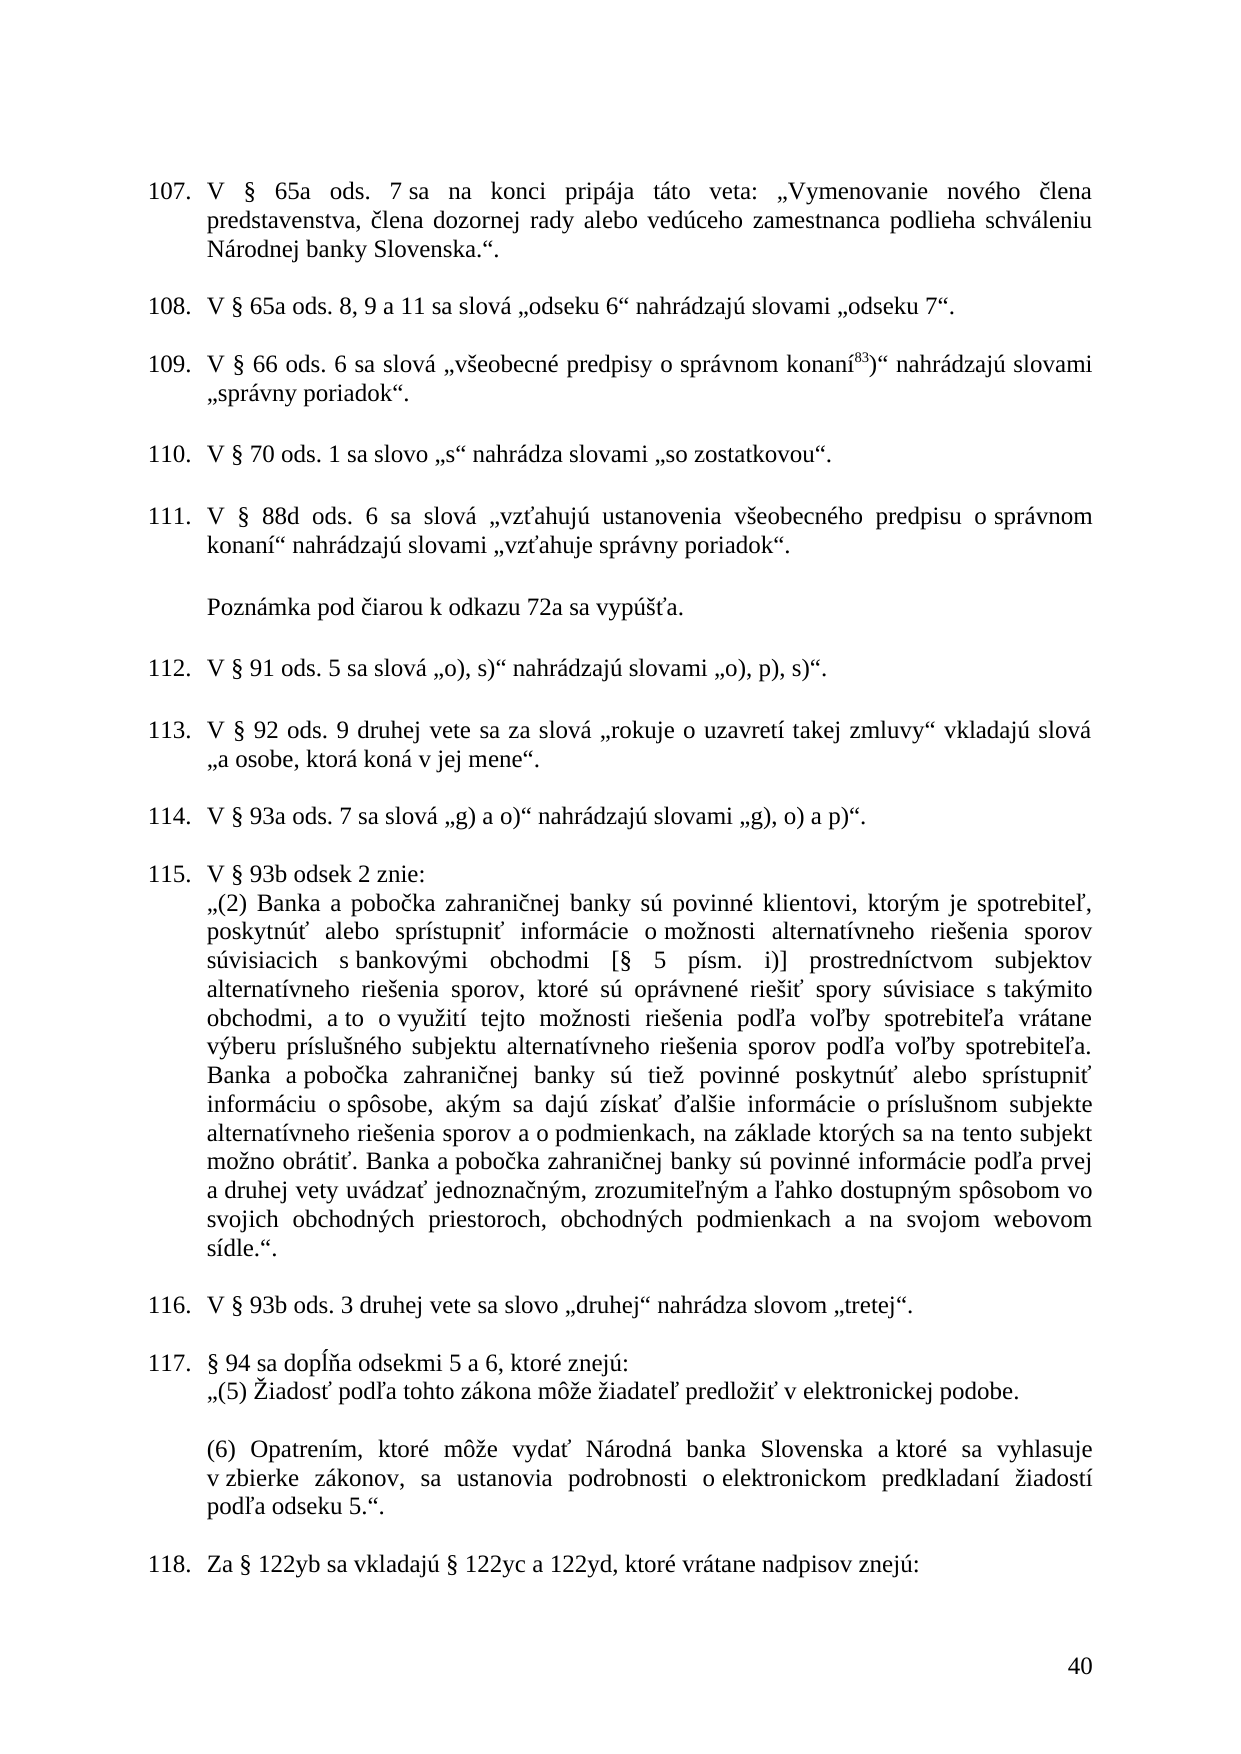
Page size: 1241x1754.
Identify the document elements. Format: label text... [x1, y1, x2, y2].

list (6) Opatrením, ktoré môže vydať Národná banka Slovenska a ktoré sa vyhlasuje v zbierke zákonov, sa ustanovia podrobnosti o elektronickom predkladaní žiadostí podľa odseku 5.“. [207, 1434, 1093, 1520]
list V § 70 ods. 1 sa slovo „s“ nahrádza slovami „so zostatkovou“. [148, 439, 1093, 468]
list V § 93a ods. 7 sa slová „g) a o)“ nahrádzajú slovami „g), o) a p)“. [148, 801, 1093, 830]
list V § 88d ods. 6 sa slová „vzťahujú ustanovenia všeobecného predpisu o správnom konaní“ nahrádzajú slovami „vzťahuje správny poriadok“. [148, 501, 1093, 559]
list V § 91 ods. 5 sa slová „o), s)“ nahrádzajú slovami „o), p), s)“. [148, 653, 1093, 682]
list „(5) Žiadosť podľa tohto zákona môže žiadateľ predložiť v elektronickej podobe. [207, 1376, 1093, 1405]
list Za § 122yb sa vkladajú § 122yc a 122yd, ktoré vrátane nadpisov znejú: [148, 1549, 1093, 1578]
list V § 65a ods. 7 sa na konci pripája táto veta: „Vymenovanie nového člena predstavenstva, člena dozornej rady alebo vedúceho zamestnanca podlieha schváleniu Národnej banky Slovenska.“. [148, 176, 1093, 263]
list V § 66 ods. 6 sa slová „všeobecné predpisy o správnom konaní83)“ nahrádzajú slovami „správny poriadok“. [148, 349, 1093, 406]
list V § 92 ods. 9 druhej vete sa za slová „rokuje o uzavretí takej zmluvy“ vkladajú slová „a osobe, ktorá koná v jej mene“. [148, 715, 1093, 773]
list V § 93b odsek 2 znie: [148, 859, 1093, 888]
list V § 65a ods. 8, 9 a 11 sa slová „odseku 6“ nahrádzajú slovami „odseku 7“. [148, 291, 1093, 320]
list „(2) Banka a pobočka zahraničnej banky sú povinné klientovi, ktorým je spotrebiteľ, poskytnúť alebo sprístupniť informácie o možnosti alternatívneho riešenia sporov súvisiacich s bankovými obchodmi [§ 5 písm. i)] prostredníctvom subjektov alternatívneho riešenia sporov, ktoré sú oprávnené riešiť spory súvisiace s takýmito obchodmi, a to o využití tejto možnosti riešenia podľa voľby spotrebiteľa vrátane výberu príslušného subjektu alternatívneho riešenia sporov podľa voľby spotrebiteľa. Banka a pobočka zahraničnej banky sú tiež povinné poskytnúť alebo sprístupniť informáciu o spôsobe, akým sa dajú získať ďalšie informácie o príslušnom subjekte alternatívneho riešenia sporov a o podmienkach, na základe ktorých sa na tento subjekt možno obrátiť. Banka a pobočka zahraničnej banky sú povinné informácie podľa prvej a druhej vety uvádzať jednoznačným, zrozumiteľným a ľahko dostupným spôsobom vo svojich obchodných priestoroch, obchodných podmienkach a na svojom webovom sídle.“. [207, 888, 1093, 1261]
list § 94 sa dopĺňa odsekmi 5 a 6, ktoré znejú: [148, 1348, 1093, 1376]
list V § 93b ods. 3 druhej vete sa slovo „druhej“ nahrádza slovom „tretej“. [148, 1290, 1093, 1319]
list Poznámka pod čiarou k odkazu 72a sa vypúšťa. [207, 592, 1093, 620]
